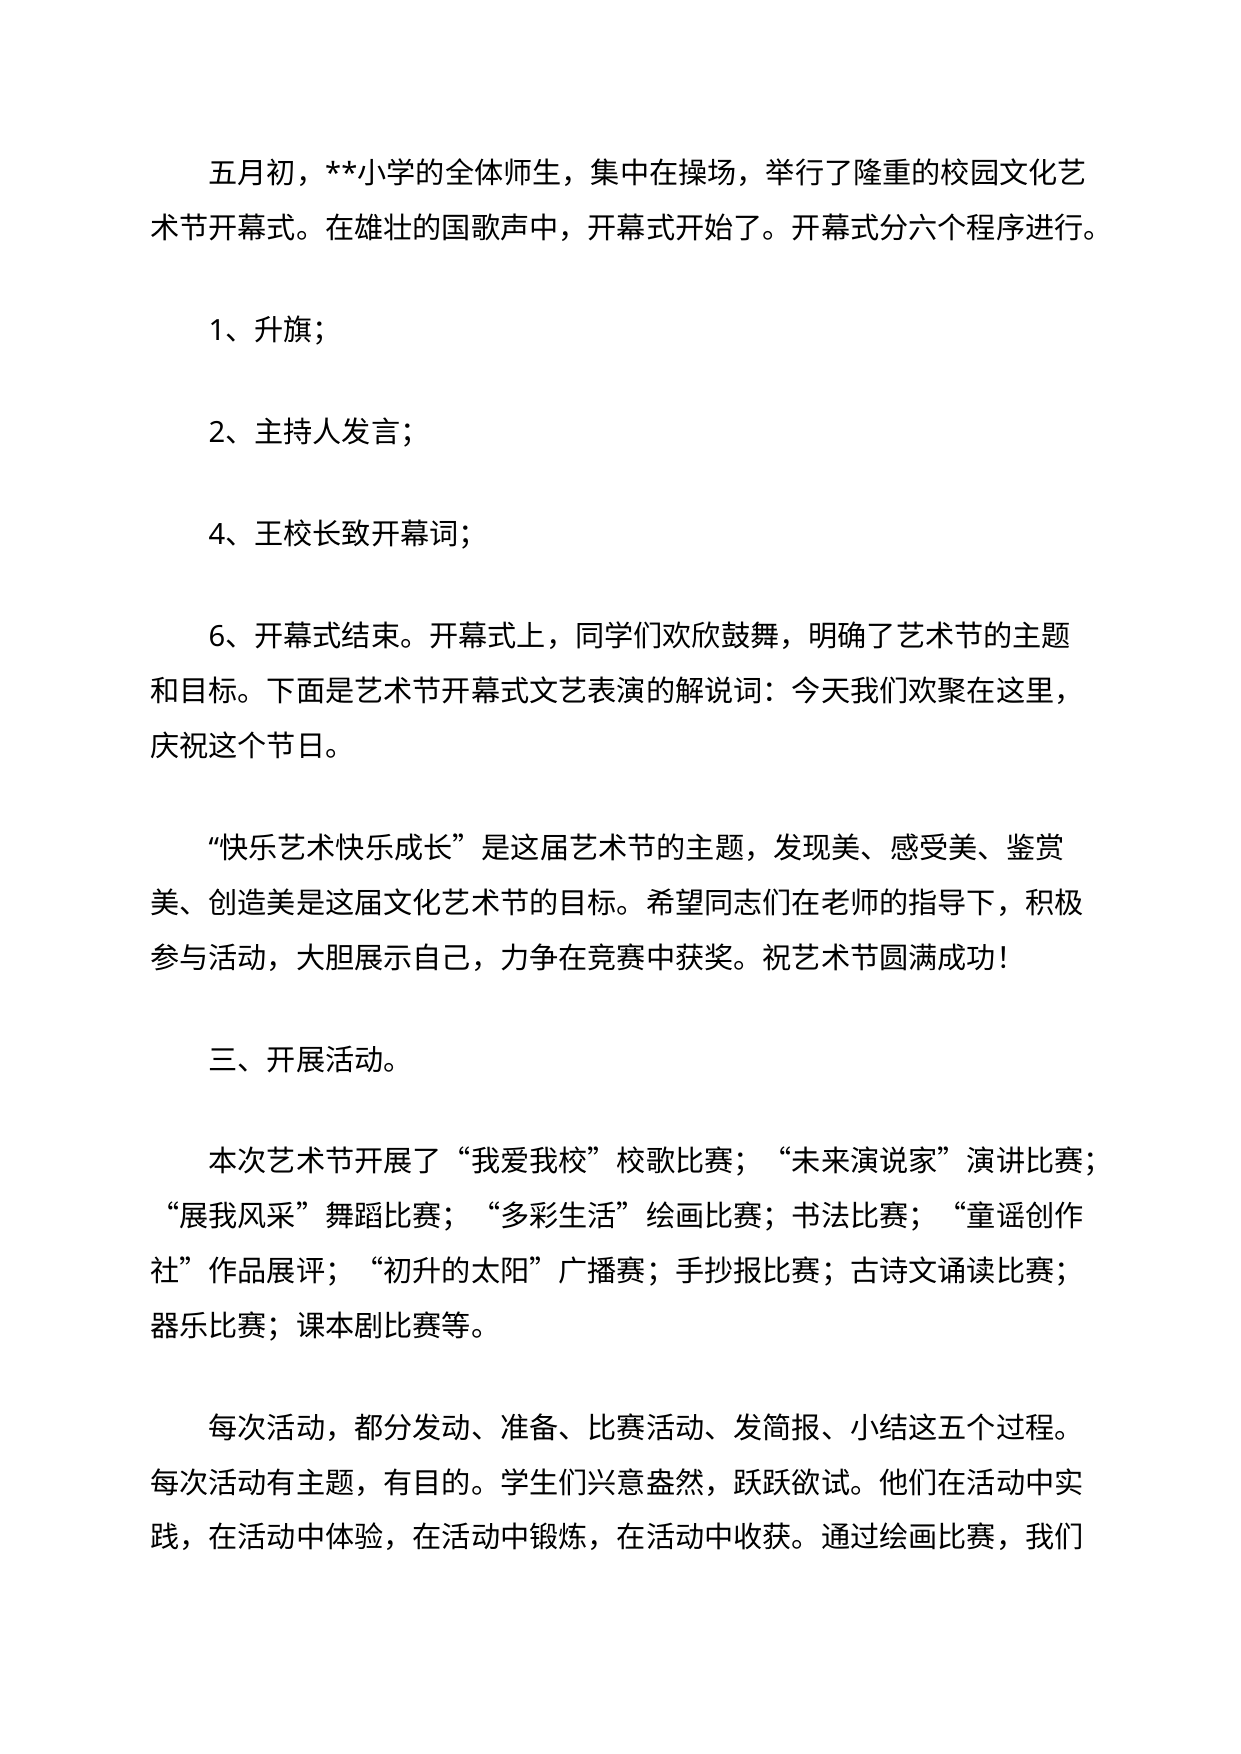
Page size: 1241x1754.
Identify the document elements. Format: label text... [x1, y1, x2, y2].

text 6、开幕式结束。开幕式上，同学们欢欣鼓舞，明确了艺术节的主题和目标。下面是艺术节开幕式文艺表演的解说词：今天我们欢聚在这里，庆祝这个节日。 [150, 613, 1090, 765]
text 五月初，**小学的全体师生，集中在操场，举行了隆重的校园文化艺术节开幕式。在雄壮的国歌声中，开幕式开始了。开幕式分六个程序进行。 [150, 150, 1090, 247]
text 1、升旗； [150, 307, 1090, 349]
text 三、开展活动。 [150, 1036, 1090, 1078]
text 4、王校长致开幕词； [150, 511, 1090, 553]
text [150, 1404, 1090, 1556]
text 本次艺术节开展了“我爱我校”校歌比赛；“未来演说家”演讲比赛；“展我风采”舞蹈比赛；“多彩生活”绘画比赛；书法比赛；“童谣创作社”作品展评；“初升的太阳”广播赛；手抄报比赛；古诗文诵读比赛；器乐比赛；课本剧比赛等。 [150, 1138, 1090, 1345]
text 2、主持人发言； [150, 409, 1090, 451]
text “快乐艺术快乐成长”是这届艺术节的主题，发现美、感受美、鉴赏美、创造美是这届文化艺术节的目标。希望同志们在老师的指导下，积极参与活动，大胆展示自己，力争在竞赛中获奖。祝艺术节圆满成功！ [150, 824, 1090, 977]
